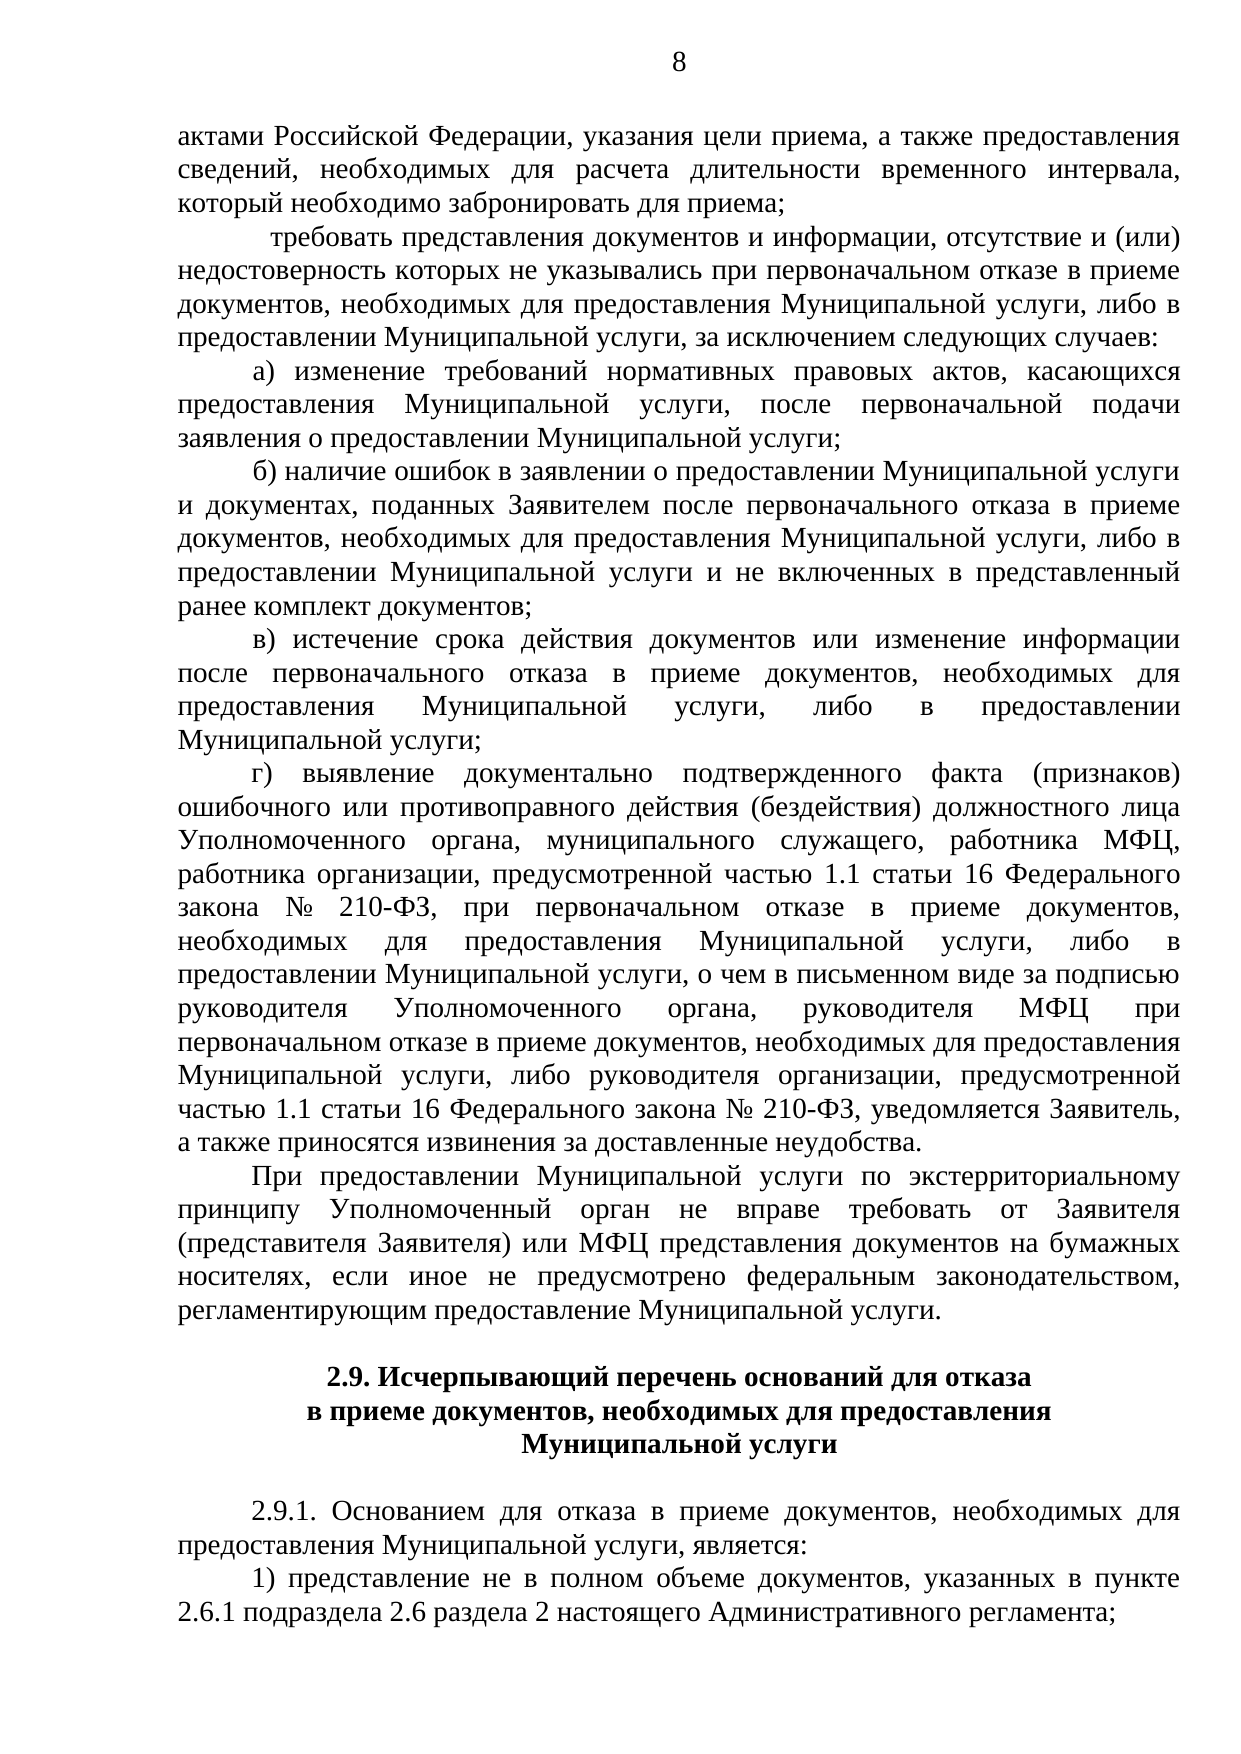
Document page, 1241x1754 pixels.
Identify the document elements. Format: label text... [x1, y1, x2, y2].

text 1) представление не в полном объеме документов, указанных в пункте 2.6.1 подраздела 2.6 раздела 2 настоящего Административного регламента; [177, 1560, 1181, 1627]
text 2.9.1. Основанием для отказа в приеме документов, необходимых для предоставления Муниципальной услуги, является: [177, 1493, 1181, 1560]
text Муниципальной услуги [177, 1426, 1181, 1460]
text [177, 118, 1181, 219]
text требовать представления документов и информации, отсутствие и (или) недостоверность которых не указывались при первоначальном отказе в приеме документов, необходимых для предоставления Муниципальной услуги, либо в предоставлении Муниципальной услуги, за исключением следующих случаев: [177, 219, 1181, 353]
text При предоставлении Муниципальной услуги по экстерриториальному принципу Уполномоченный орган не вправе требовать от Заявителя (представителя Заявителя) или МФЦ представления документов на бумажных носителях, если иное не предусмотрено федеральным законодательством, регламентирующим предоставление Муниципальной услуги. [177, 1158, 1181, 1326]
text б) наличие ошибок в заявлении о предоставлении Муниципальной услуги и документах, поданных Заявителем после первоначального отказа в приеме документов, необходимых для предоставления Муниципальной услуги, либо в предоставлении Муниципальной услуги и не включенных в представленный ранее комплект документов; [177, 453, 1181, 621]
text а) изменение требований нормативных правовых актов, касающихся предоставления Муниципальной услуги, после первоначальной подачи заявления о предоставлении Муниципальной услуги; [177, 353, 1181, 453]
text 2.9. Исчерпывающий перечень оснований для отказа [177, 1359, 1181, 1393]
text в) истечение срока действия документов или изменение информации после первоначального отказа в приеме документов, необходимых для предоставления Муниципальной услуги, либо в предоставлении Муниципальной услуги; [177, 621, 1181, 755]
text г) выявление документально подтвержденного факта (признаков) ошибочного или противоправного действия (бездействия) должностного лица Уполномоченного органа, муниципального служащего, работника МФЦ, работника организации, предусмотренной частью 1.1 статьи 16 Федерального закона № 210-ФЗ, при первоначальном отказе в приеме документов, необходимых для предоставления Муниципальной услуги, либо в предоставлении Муниципальной услуги, о чем в письменном виде за подписью руководителя Уполномоченного органа, руководителя МФЦ при первоначальном отказе в приеме документов, необходимых для предоставления Муниципальной услуги, либо руководителя организации, предусмотренной частью 1.1 статьи 16 Федерального закона № 210-ФЗ, уведомляется Заявитель, а также приносятся извинения за доставленные неудобства. [177, 755, 1181, 1158]
text в приеме документов, необходимых для предоставления [177, 1393, 1181, 1426]
